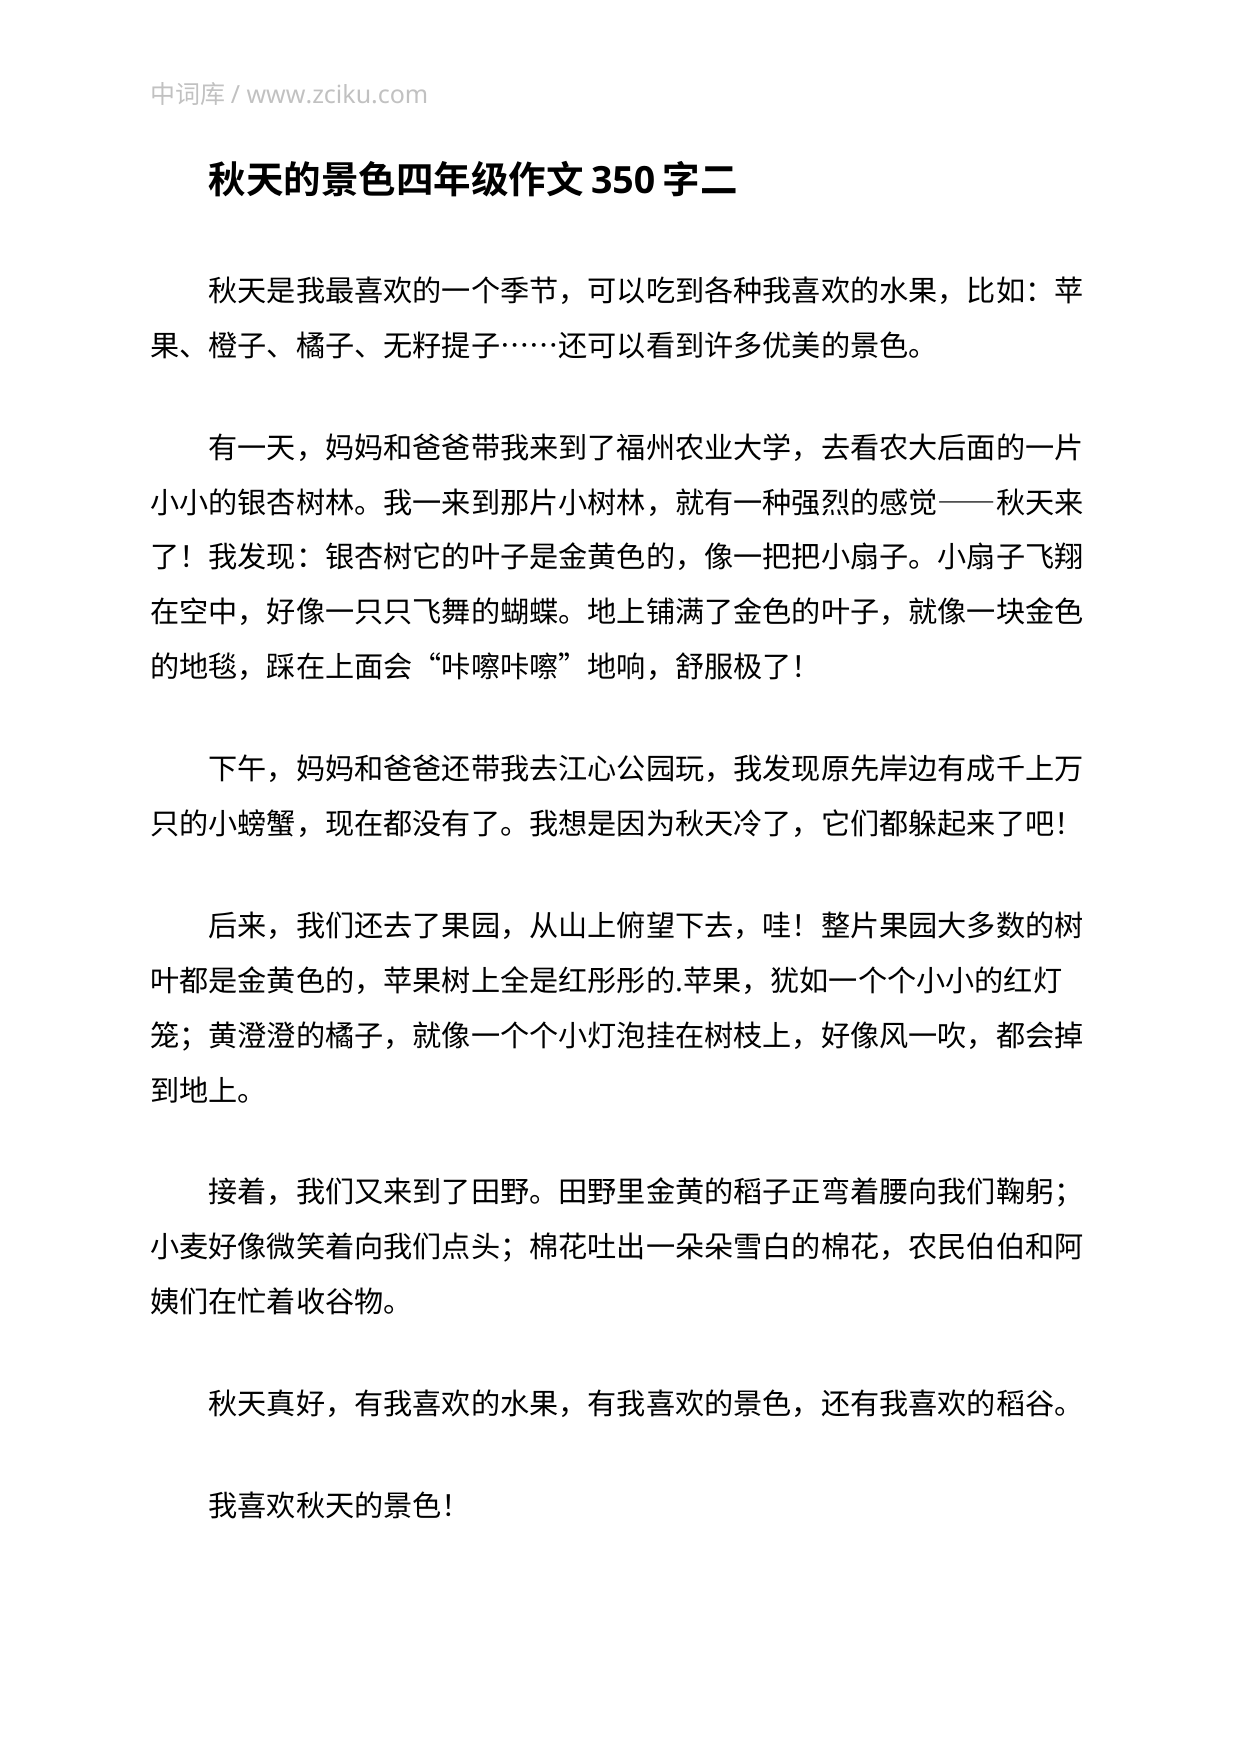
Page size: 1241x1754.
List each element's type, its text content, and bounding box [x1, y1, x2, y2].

text 下午，妈妈和爸爸还带我去江心公园玩，我发现原先岸边有成千上万只的小螃蟹，现在都没有了。我想是因为秋天冷了，它们都躲起来了吧！ [150, 746, 1090, 843]
text 秋天是我最喜欢的一个季节，可以吃到各种我喜欢的水果，比如：苹果、橙子、橘子、无籽提子……还可以看到许多优美的景色。 [150, 268, 1090, 365]
text 我喜欢秋天的景色！ [150, 1482, 1090, 1524]
text 秋天真好，有我喜欢的水果，有我喜欢的景色，还有我喜欢的稻谷。 [150, 1380, 1090, 1423]
text 秋天的景色四年级作文350字二 [150, 150, 1090, 204]
text 接着，我们又来到了田野。田野里金黄的稻子正弯着腰向我们鞠躬；小麦好像微笑着向我们点头；棉花吐出一朵朵雪白的棉花，农民伯伯和阿姨们在忙着收谷物。 [150, 1169, 1090, 1321]
text 后来，我们还去了果园，从山上俯望下去，哇！整片果园大多数的树叶都是金黄色的，苹果树上全是红彤彤的.苹果，犹如一个个小小的红灯笼；黄澄澄的橘子，就像一个个小灯泡挂在树枝上，好像风一吹，都会掉到地上。 [150, 902, 1090, 1109]
text 有一天，妈妈和爸爸带我来到了福州农业大学，去看农大后面的一片小小的银杏树林。我一来到那片小树林，就有一种强烈的感觉——秋天来了！我发现：银杏树它的叶子是金黄色的，像一把把小扇子。小扇子飞翔在空中，好像一只只飞舞的蝴蝶。地上铺满了金色的叶子，就像一块金色的地毯，踩在上面会“咔嚓咔嚓”地响，舒服极了！ [150, 424, 1090, 686]
